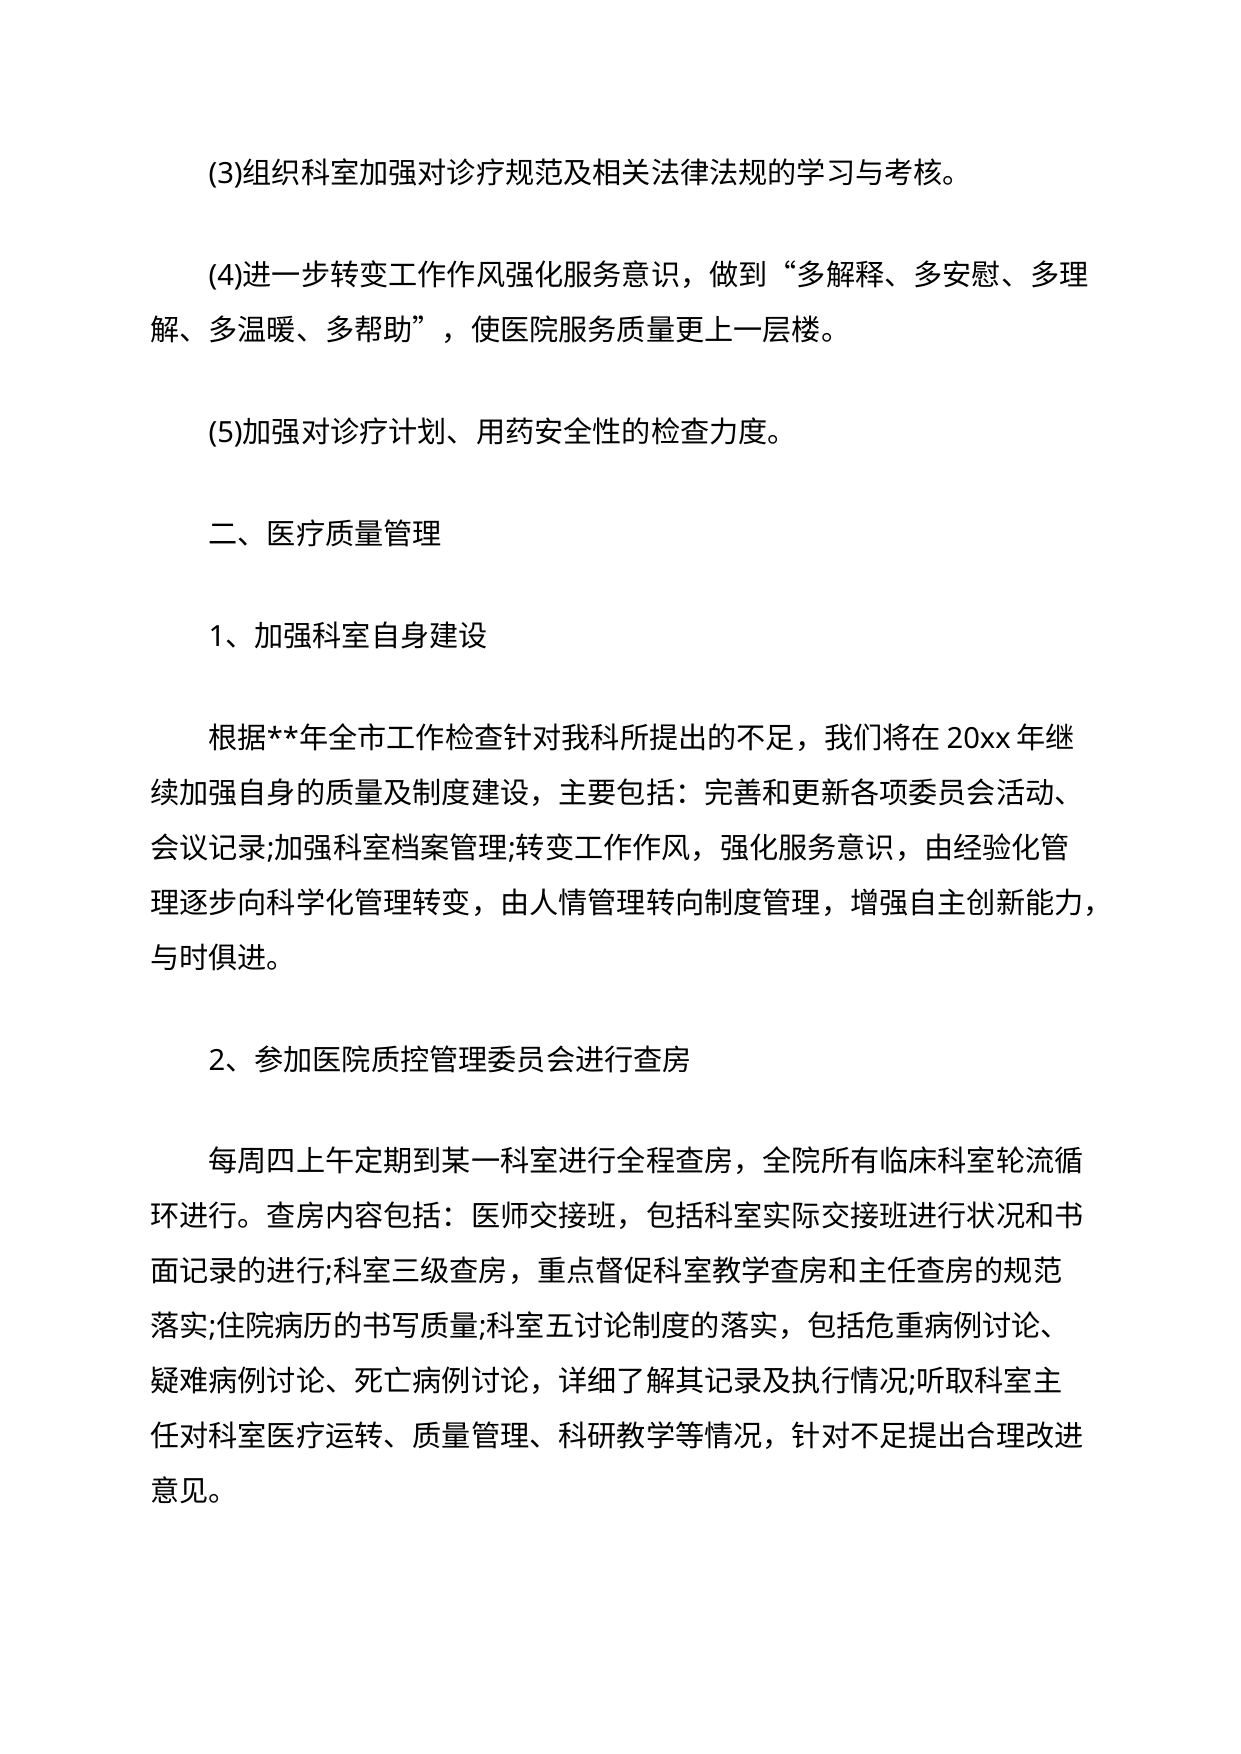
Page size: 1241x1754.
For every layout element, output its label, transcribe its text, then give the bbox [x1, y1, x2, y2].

text 二、医疗质量管理 [150, 511, 1090, 553]
text 2、参加医院质控管理委员会进行查房 [150, 1036, 1090, 1078]
text (4)进一步转变工作作风强化服务意识，做到“多解释、多安慰、多理解、多温暖、多帮助”，使医院服务质量更上一层楼。 [150, 252, 1090, 349]
text (5)加强对诊疗计划、用药安全性的检查力度。 [150, 409, 1090, 451]
text (3)组织科室加强对诊疗规范及相关法律法规的学习与考核。 [150, 150, 1090, 192]
text 1、加强科室自身建设 [150, 612, 1090, 655]
text 每周四上午定期到某一科室进行全程查房，全院所有临床科室轮流循环进行。查房内容包括：医师交接班，包括科室实际交接班进行状况和书面记录的进行;科室三级查房，重点督促科室教学查房和主任查房的规范落实;住院病历的书写质量;科室五讨论制度的落实，包括危重病例讨论、疑难病例讨论、死亡病例讨论，详细了解其记录及执行情况;听取科室主任对科室医疗运转、质量管理、科研教学等情况，针对不足提出合理改进意见。 [150, 1138, 1090, 1510]
text 根据**年全市工作检查针对我科所提出的不足，我们将在20xx年继续加强自身的质量及制度建设，主要包括：完善和更新各项委员会活动、会议记录;加强科室档案管理;转变工作作风，强化服务意识，由经验化管理逐步向科学化管理转变，由人情管理转向制度管理，增强自主创新能力，与时俱进。 [150, 714, 1090, 977]
